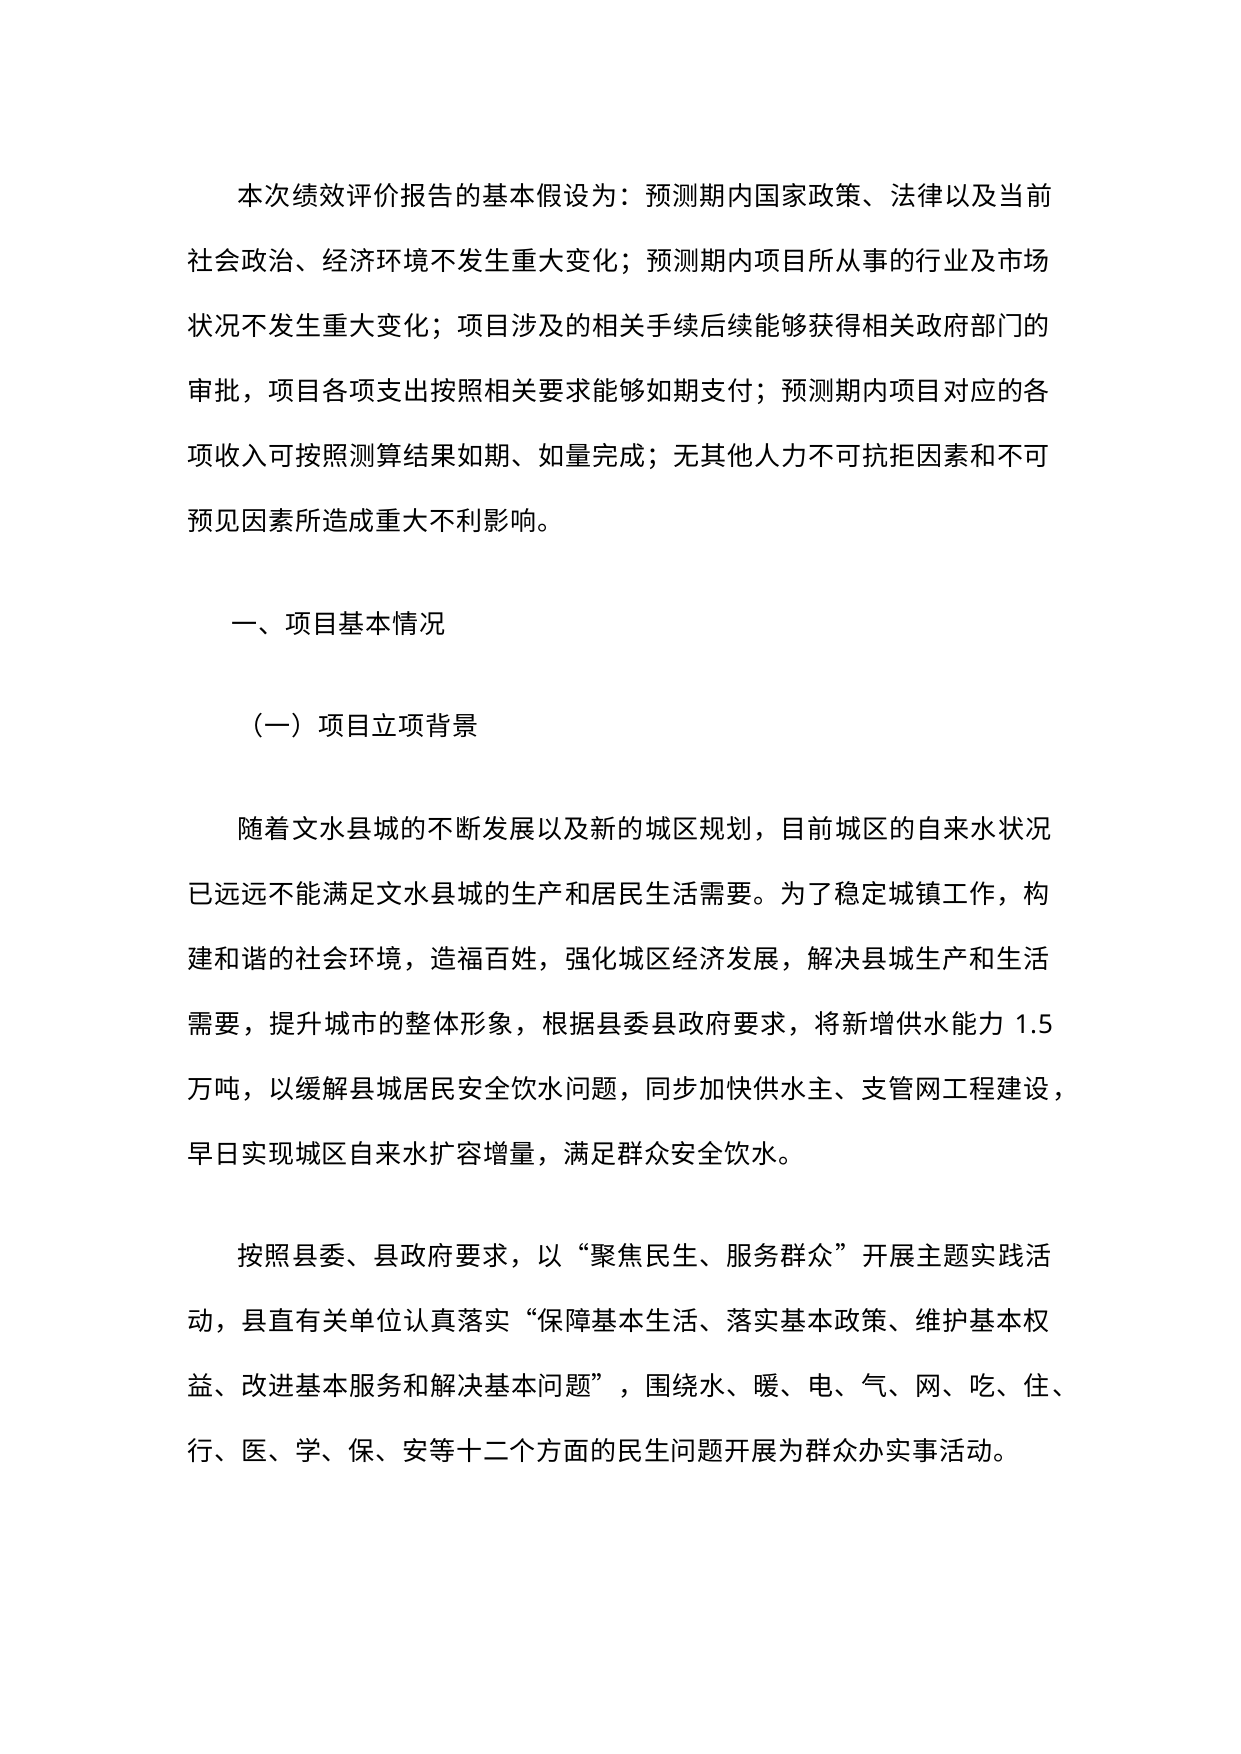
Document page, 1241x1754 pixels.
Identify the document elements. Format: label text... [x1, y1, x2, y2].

text 本次绩效评价报告的基本假设为：预测期内国家政策、法律以及当前社会政治、经济环境不发生重大变化；预测期内项目所从事的行业及市场状况不发生重大变化；项目涉及的相关手续后续能够获得相关政府部门的审批，项目各项支出按照相关要求能够如期支付；预测期内项目对应的各项收入可按照测算结果如期、如量完成；无其他人力不可抗拒因素和不可预见因素所造成重大不利影响。 [187, 162, 1053, 552]
text 按照县委、县政府要求，以“聚焦民生、服务群众”开展主题实践活动，县直有关单位认真落实“保障基本生活、落实基本政策、维护基本权益、改进基本服务和解决基本问题”，围绕水、暖、电、气、网、吃、住、行、医、学、保、安等十二个方面的民生问题开展为群众办实事活动。 [187, 1222, 1053, 1482]
text （一）项目立项背景 [187, 692, 1053, 757]
text 一、项目基本情况 [187, 589, 1053, 654]
text 随着文水县城的不断发展以及新的城区规划，目前城区的自来水状况已远远不能满足文水县城的生产和居民生活需要。为了稳定城镇工作，构建和谐的社会环境，造福百姓，强化城区经济发展，解决县城生产和生活需要，提升城市的整体形象，根据县委县政府要求，将新增供水能力1.5万吨，以缓解县城居民安全饮水问题，同步加快供水主、支管网工程建设，早日实现城区自来水扩容增量，满足群众安全饮水。 [187, 794, 1053, 1184]
